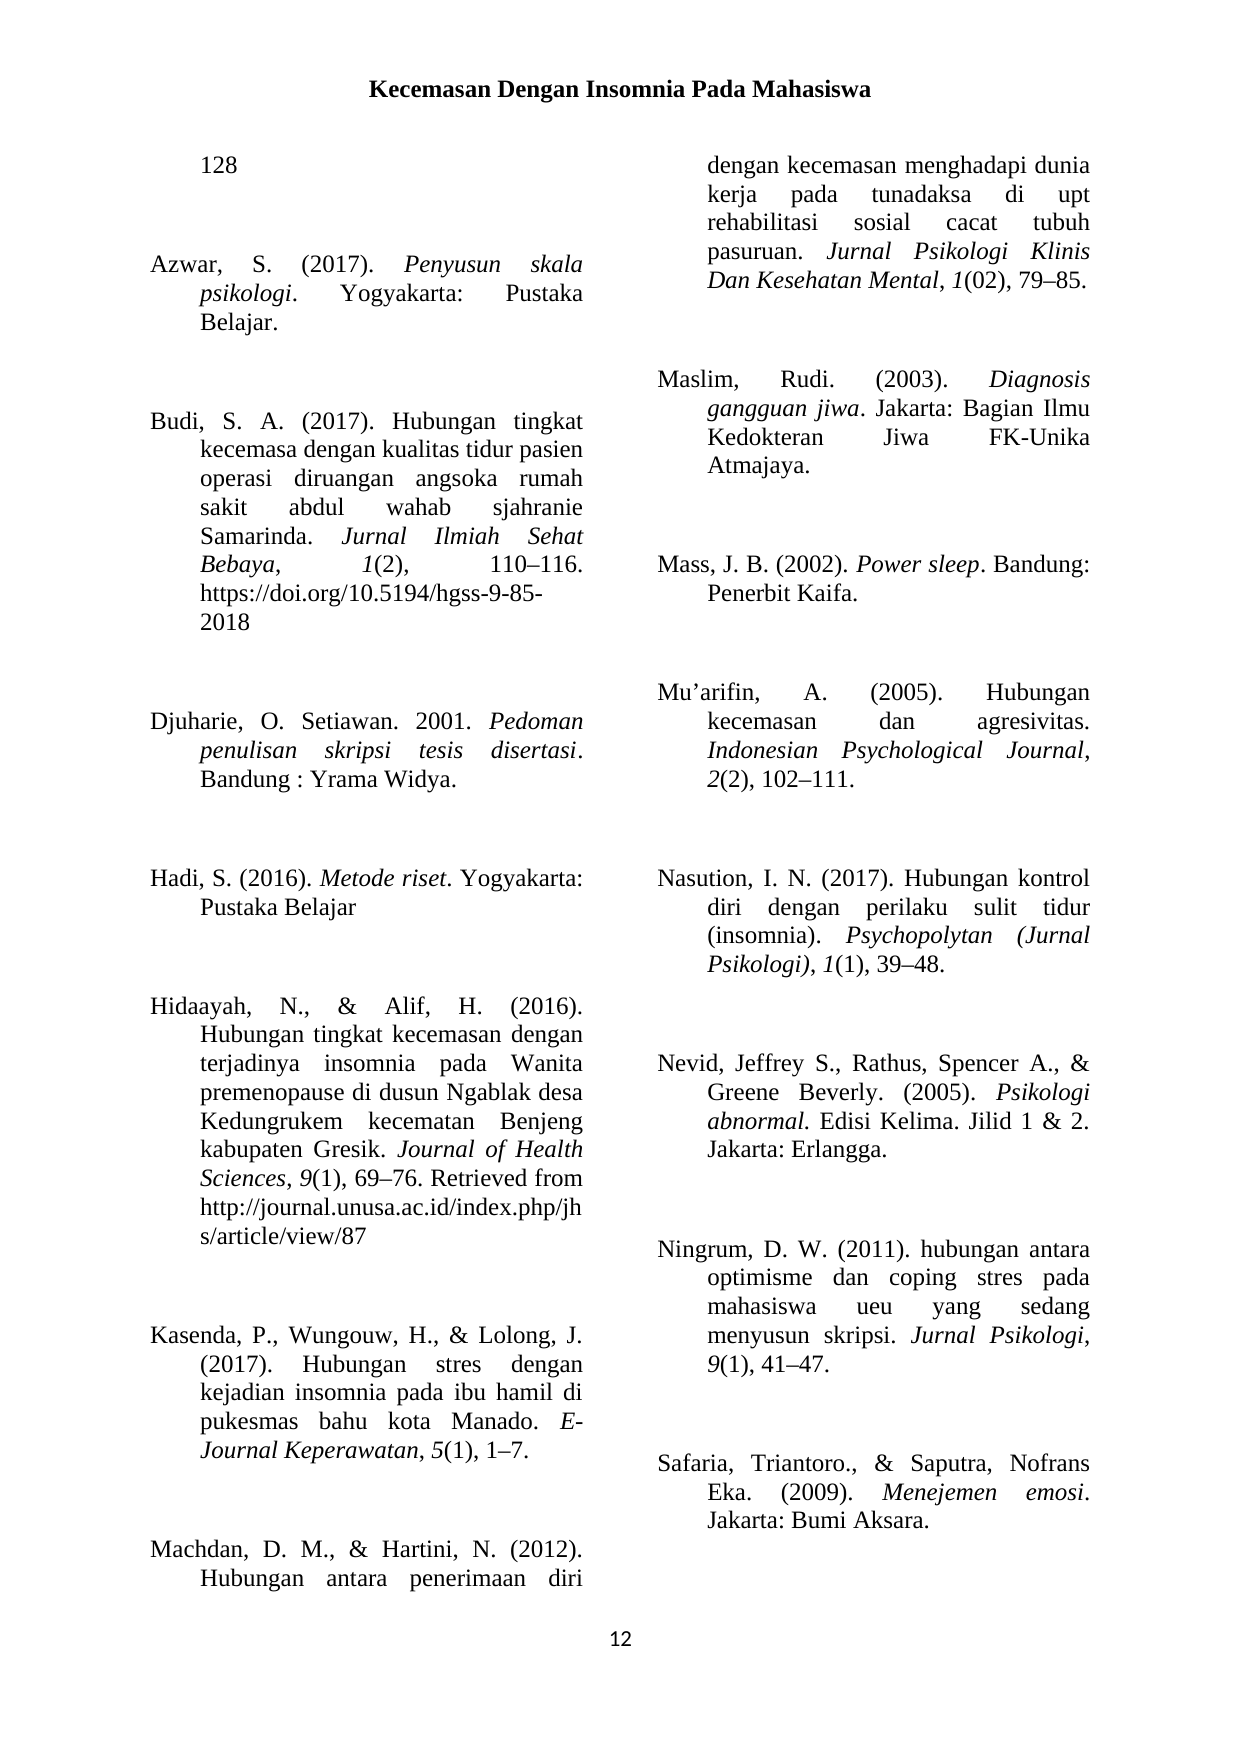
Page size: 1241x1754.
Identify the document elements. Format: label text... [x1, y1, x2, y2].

text Machdan, D. M., & Hartini, N. (2012). Hubungan antara penerimaan diri dengan kecemasan menghadapi dunia kerja pada tunadaksa di upt rehabilitasi sosial cacat tubuh pasuruan. Jurnal Psikologi Klinis Dan Kesehatan Mental, 1(02), 79–85. [657, 150, 1090, 294]
text Budi, S. A. (2017). Hubungan tingkat kecemasa dengan kualitas tidur pasien operasi diruangan angsoka rumah sakit abdul wahab sjahranie Samarinda. Jurnal Ilmiah Sehat Bebaya, 1(2), 110–116. https://doi.org/10.5194/hgss-9-85-2018 [150, 406, 583, 636]
text Hadi, S. (2016). Metode riset. Yogyakarta: Pustaka Belajar [150, 863, 583, 920]
text Djuharie, O. Setiawan. 2001. Pedoman penulisan skripsi tesis disertasi. Bandung : Yrama Widya. [150, 706, 583, 792]
text Mu’arifin, A. (2005). Hubungan kecemasan dan agresivitas. Indonesian Psychological Journal, 2(2), 102–111. [657, 677, 1090, 792]
text Nasution, I. N. (2017). Hubungan kontrol diri dengan perilaku sulit tidur (insomnia). Psychopolytan (Jurnal Psikologi), 1(1), 39–48. [657, 863, 1090, 978]
text Safaria, Triantoro., & Saputra, Nofrans Eka. (2009). Menejemen emosi. Jakarta: Bumi Aksara. [657, 1448, 1090, 1534]
text Ningrum, D. W. (2011). hubungan antara optimisme dan coping stres pada mahasiswa ueu yang sedang menyusun skripsi. Jurnal Psikologi, 9(1), 41–47. [657, 1234, 1090, 1377]
text Maslim, Rudi. (2003). Diagnosis gangguan jiwa. Jakarta: Bagian Ilmu Kedokteran Jiwa FK-Unika Atmajaya. [657, 364, 1090, 479]
text Mass, J. B. (2002). Power sleep. Bandung: Penerbit Kaifa. [657, 549, 1090, 607]
text Azwar, S. (2017). Penyusun skala psikologi. Yogyakarta: Pustaka Belajar. [150, 249, 583, 335]
text Nevid, Jeffrey S., Rathus, Spencer A., & Greene Beverly. (2005). Psikologi abnormal. Edisi Kelima. Jilid 1 & 2. Jakarta: Erlangga. [657, 1048, 1090, 1163]
text Machdan, D. M., & Hartini, N. (2012). Hubungan antara penerimaan diri dengan kecemasan menghadapi dunia kerja pada tunadaksa di upt rehabilitasi sosial cacat tubuh pasuruan. Jurnal Psikologi Klinis Dan Kesehatan Mental, 1(02), 79–85. [150, 1534, 583, 1592]
text Kasenda, P., Wungouw, H., & Lolong, J. (2017). Hubungan stres dengan kejadian insomnia pada ibu hamil di pukesmas bahu kota Manado. E-Journal Keperawatan, 5(1), 1–7. [150, 1320, 583, 1464]
text Hidaayah, N., & Alif, H. (2016). Hubungan tingkat kecemasan dengan terjadinya insomnia pada Wanita premenopause di dusun Ngablak desa Kedungrukem kecematan Benjeng kabupaten Gresik. Journal of Health Sciences, 9(1), 69–76. Retrieved from http://journal.unusa.ac.id/index.php/jhs/article/view/87 [150, 991, 583, 1249]
